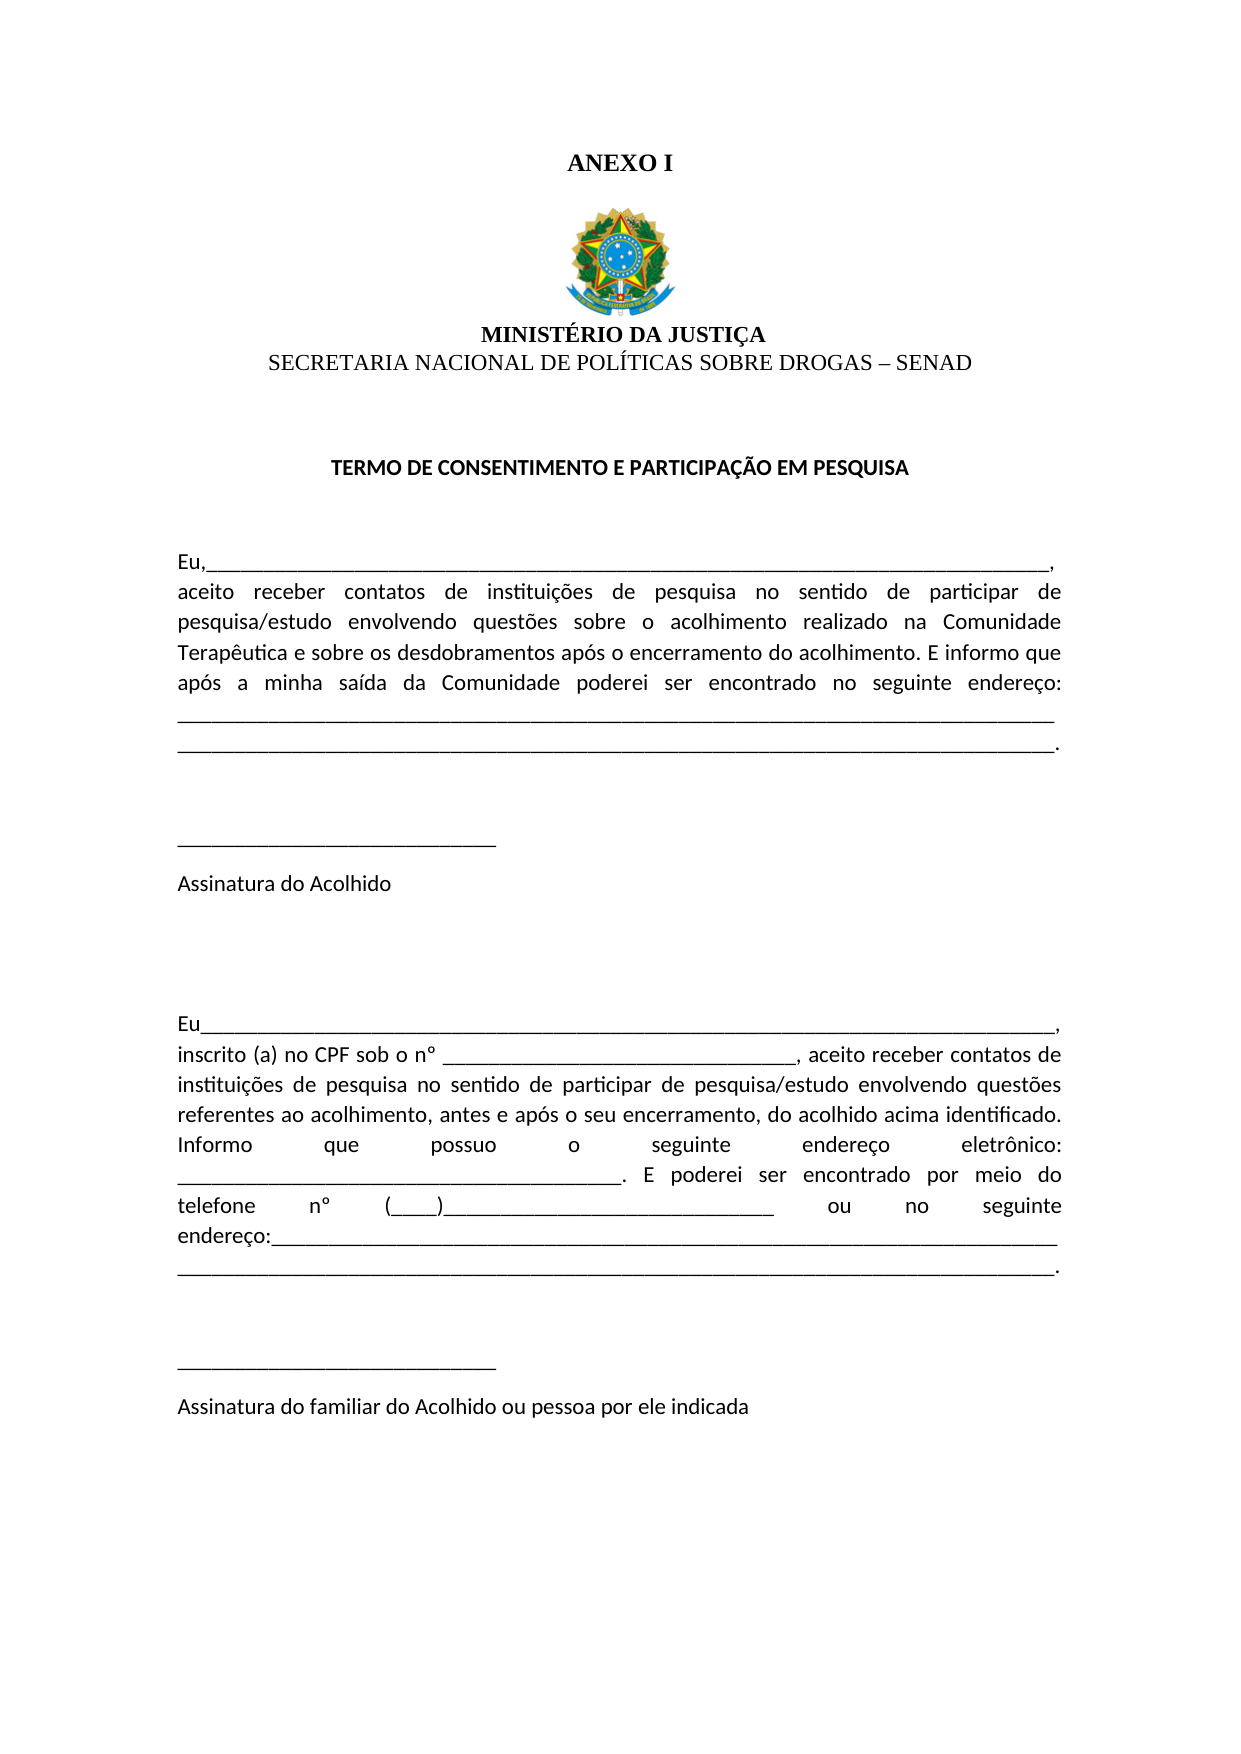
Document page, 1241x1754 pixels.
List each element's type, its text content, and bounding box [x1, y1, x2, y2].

text SECRETARIA NACIONAL DE POLÍTICAS SOBRE DROGAS – SENAD [177, 349, 1063, 376]
text ANEXO I [177, 148, 1063, 176]
text ____________________________ [177, 1345, 1063, 1373]
text Assinatura do familiar do Acolhido ou pessoa por ele indicada [177, 1392, 1063, 1420]
text Assinatura do Acolhido [177, 869, 1063, 897]
text Eu___________________________________________________________________________, inscrito (a) no CPF sob o nº _______________________________, aceito receber contatos de instituições de pesquisa no sentido de participar de pesquisa/estudo envolvendo questões referentes ao acolhimento, antes e após o seu encerramento, do acolhido acima identificado. Informo que possuo o seguinte endereço eletrônico: _______________________________________. E poderei ser encontrado por meio do telefone nº (____)_____________________________ ou no seguinte endereço:__________________________________________________________________________________________________________________________________________________. [177, 1009, 1063, 1279]
text TERMO DE CONSENTIMENTO E PARTICIPAÇÃO EM PESQUISA [177, 453, 1063, 481]
text Eu,__________________________________________________________________________,aceito receber contatos de instituições de pesquisa no sentido de participar de pesquisa/estudo envolvendo questões sobre o acolhimento realizado na Comunidade Terapêutica e sobre os desdobramentos após o encerramento do acolhimento. E informo que após a minha saída da Comunidade poderei ser encontrado no seguinte endereço: __________________________________________________________________________________________________________________________________________________________. [177, 547, 1063, 756]
text MINISTÉRIO DA JUSTIÇA [177, 321, 1063, 347]
text ____________________________ [177, 822, 1063, 850]
picture [562, 205, 679, 319]
